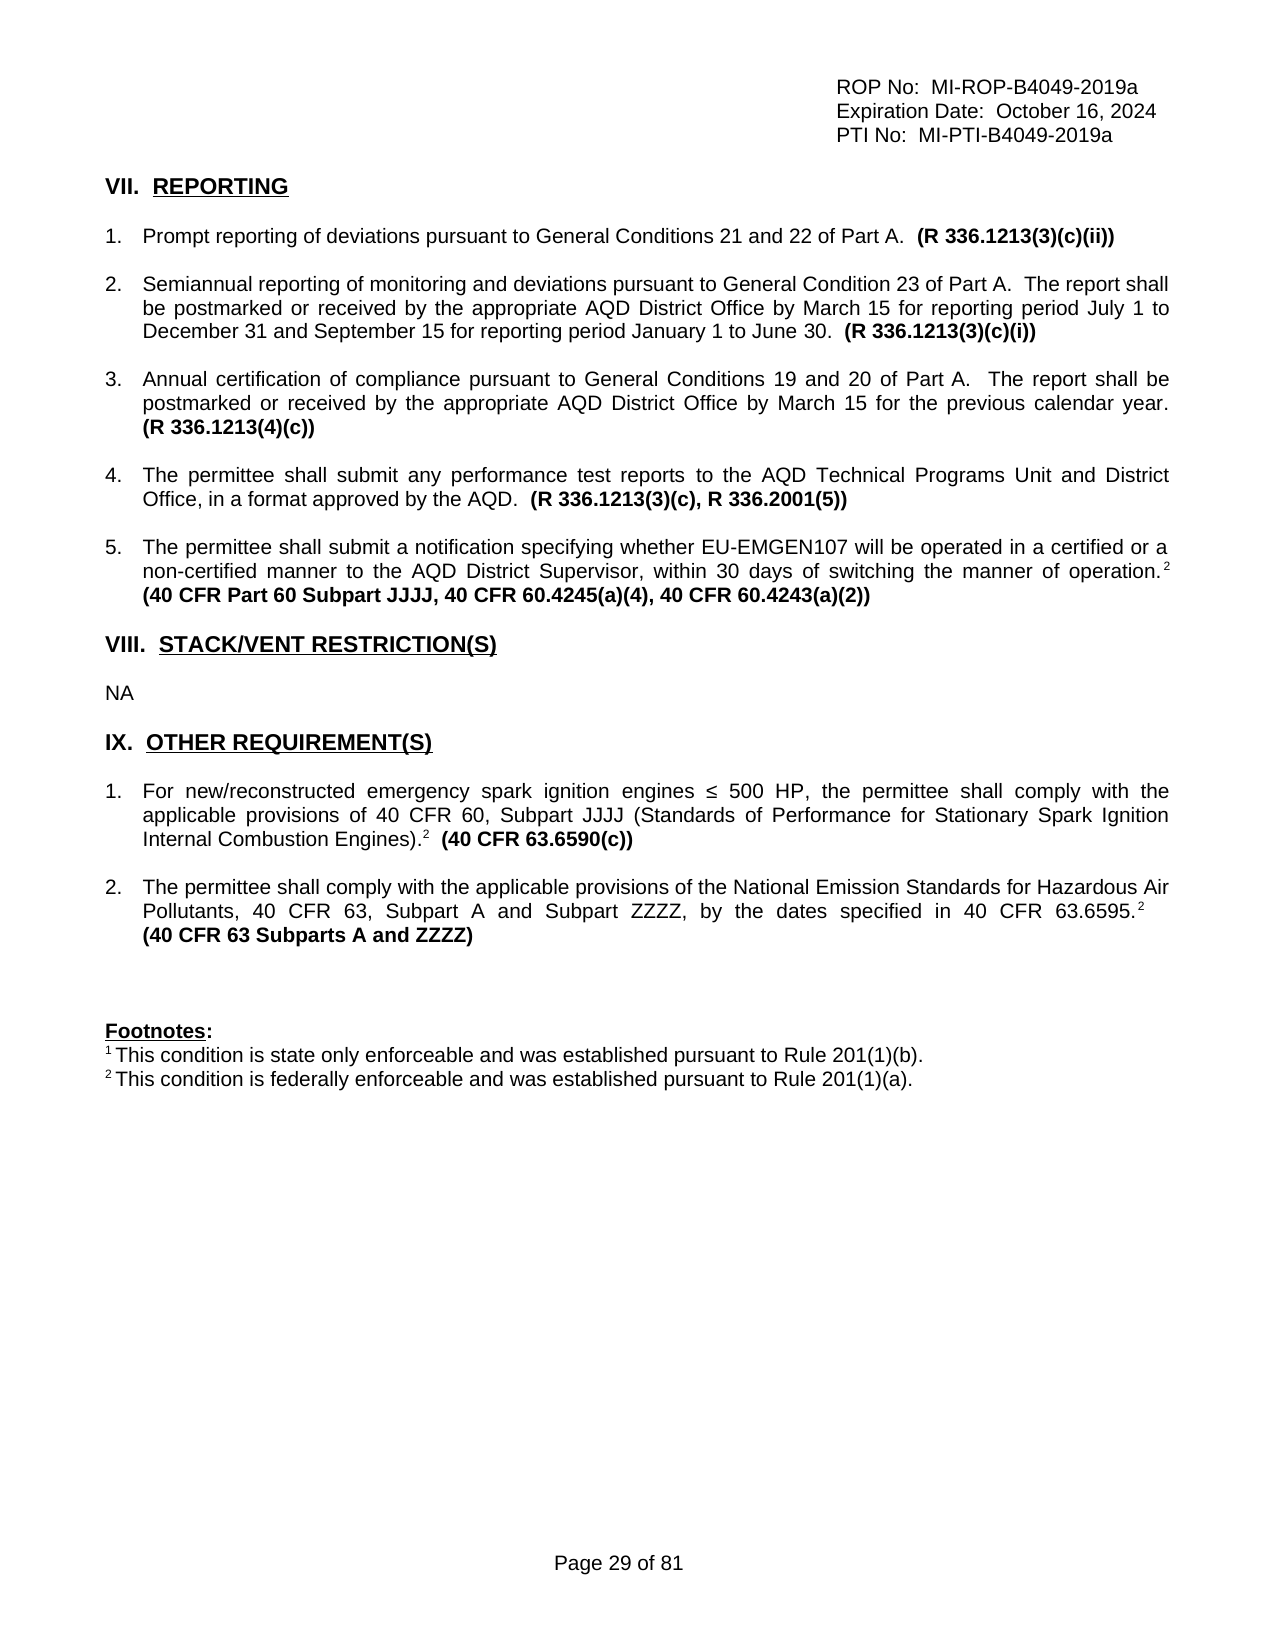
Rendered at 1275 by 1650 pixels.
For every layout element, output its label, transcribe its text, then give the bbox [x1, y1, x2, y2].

text 1. For new/reconstructed emergency spark ignition engines ≤ 500 HP, the permittee shall comply with the applicable provisions of 40 CFR 60, Subpart JJJJ (Standards of Performance for Stationary Spark Ignition Internal Combustion Engines).2 (40 CFR 63.6590(c)) [105, 779, 1170, 851]
text Footnotes: [105, 1019, 1170, 1043]
text NA [105, 681, 1170, 705]
text 1 This condition is state only enforceable and was established pursuant to Rule 201(1)(b). [105, 1043, 1170, 1067]
text 1. Prompt reporting of deviations pursuant to General Conditions 21 and 22 of Part A. (R 336.1213(3)(c)(ii)) [105, 223, 1170, 247]
text 2 This condition is federally enforceable and was established pursuant to Rule 201(1)(a). [105, 1067, 1170, 1091]
text 2. The permittee shall comply with the applicable provisions of the National Emission Standards for Hazardous Air Pollutants, 40 CFR 63, Subpart A and Subpart ZZZZ, by the dates specified in 40 CFR 63.6595.2 (40 CFR 63 Subparts A and ZZZZ) [105, 875, 1170, 947]
list The permittee shall submit any performance test reports to the AQD Technical Programs Unit and District Office, in a format approved by the AQD. (R 336.1213(3)(c), R 336.2001(5)) [105, 463, 1170, 511]
text 2. Semiannual reporting of monitoring and deviations pursuant to General Condition 23 of Part A. The report shall be postmarked or received by the appropriate AQD District Office by March 15 for reporting period July 1 to December 31 and September 15 for reporting period January 1 to June 30. (R 336.1213(3)(c)(i)) [105, 271, 1170, 343]
text 3. Annual certification of compliance pursuant to General Conditions 19 and 20 of Part A. The report shall be postmarked or received by the appropriate AQD District Office by March 15 for the previous calendar year. (R 336.1213(4)(c)) [105, 367, 1170, 439]
text VIII. STACK/VENT RESTRICTION(S) [105, 631, 1170, 657]
text 5. The permittee shall submit a notification specifying whether EU-EMGEN107 will be operated in a certified or a non-certified manner to the AQD District Supervisor, within 30 days of switching the manner of operation.2 (40 CFR Part 60 Subpart JJJJ, 40 CFR 60.4245(a)(4), 40 CFR 60.4243(a)(2)) [105, 535, 1170, 607]
text IX. OTHER REQUIREMENT(S) [105, 729, 1170, 755]
text VII. REPORTING [105, 173, 1170, 199]
